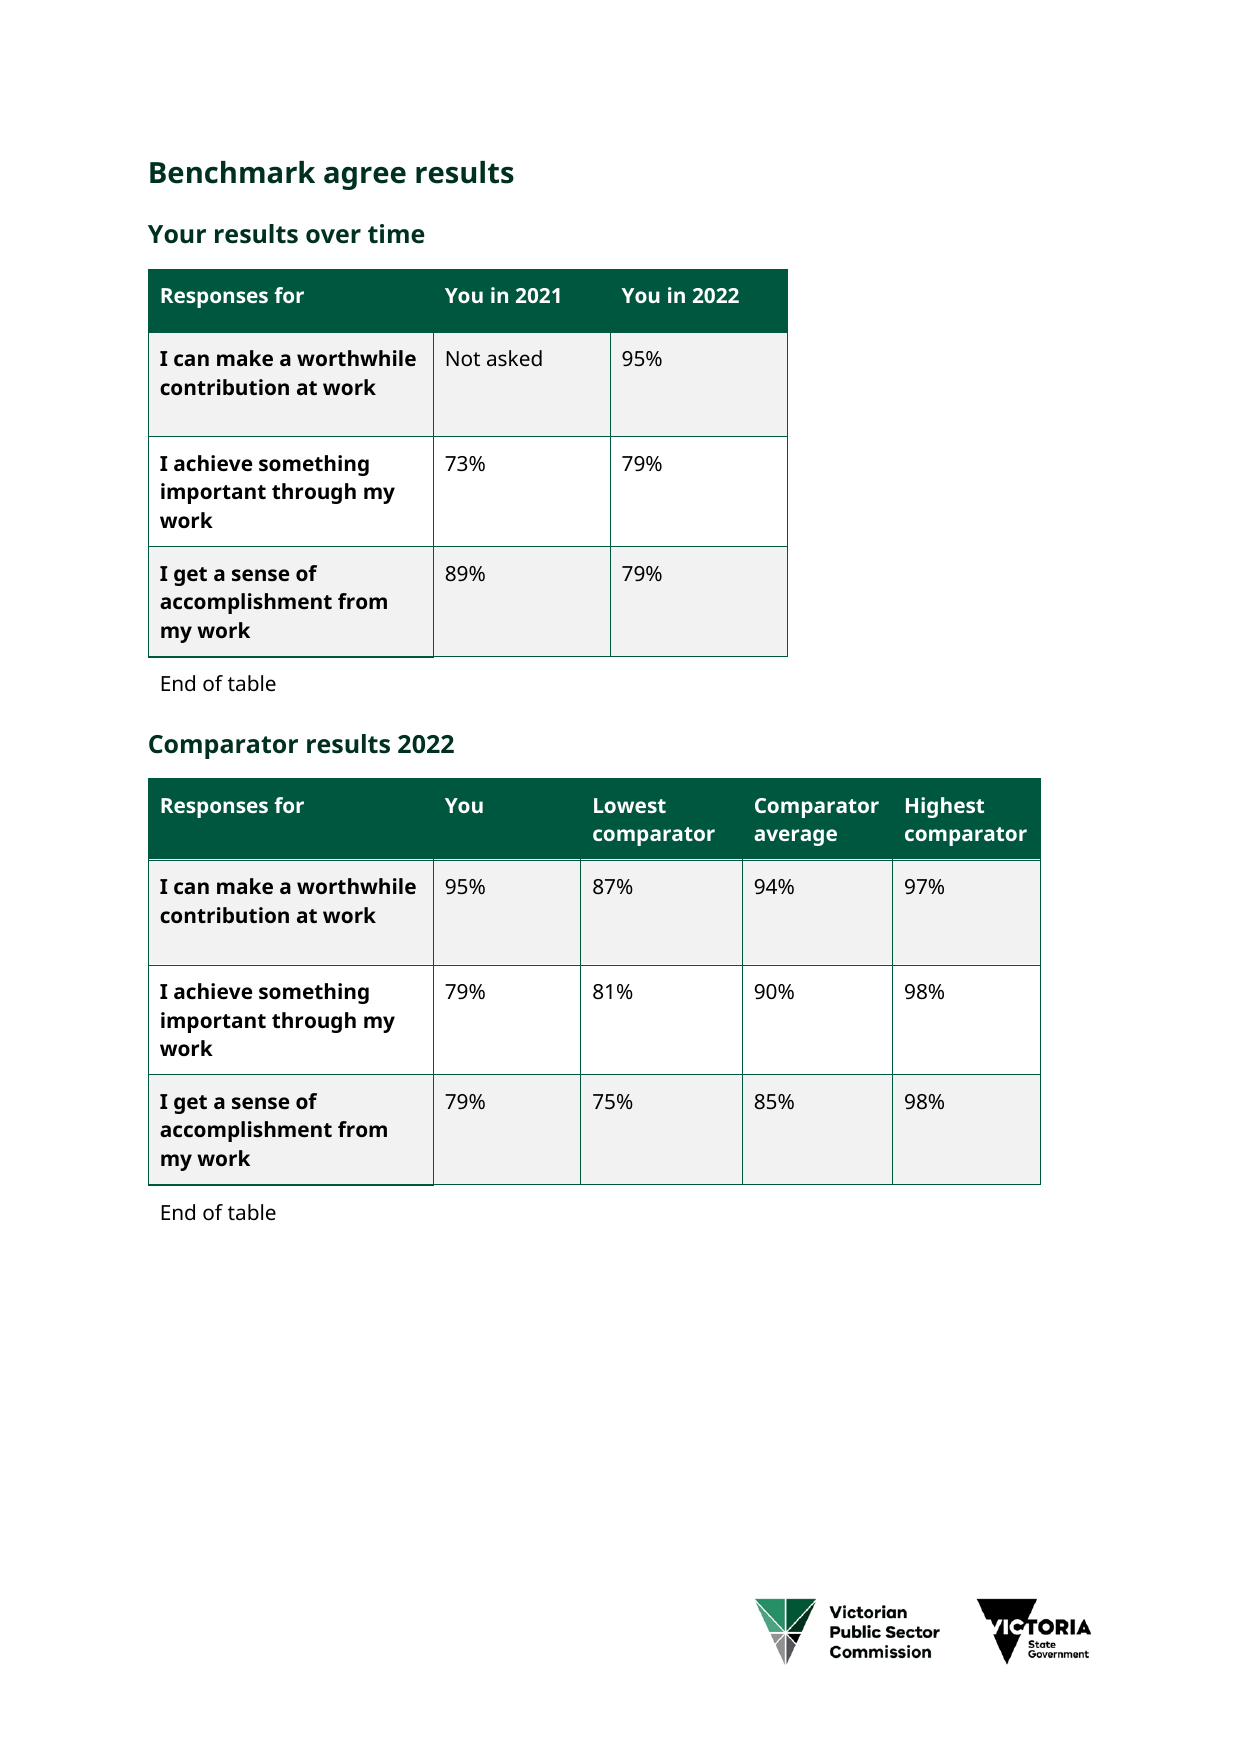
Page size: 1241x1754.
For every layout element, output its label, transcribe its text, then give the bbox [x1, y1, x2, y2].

subtitle Your results over time [148, 217, 1092, 251]
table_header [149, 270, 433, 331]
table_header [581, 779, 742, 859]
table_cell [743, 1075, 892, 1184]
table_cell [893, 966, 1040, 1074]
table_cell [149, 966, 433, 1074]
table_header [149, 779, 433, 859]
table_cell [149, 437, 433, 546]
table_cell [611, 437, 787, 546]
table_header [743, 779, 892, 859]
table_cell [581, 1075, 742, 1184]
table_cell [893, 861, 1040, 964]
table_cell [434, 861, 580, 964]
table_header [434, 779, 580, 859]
subtitle Comparator results 2022 [148, 727, 1092, 761]
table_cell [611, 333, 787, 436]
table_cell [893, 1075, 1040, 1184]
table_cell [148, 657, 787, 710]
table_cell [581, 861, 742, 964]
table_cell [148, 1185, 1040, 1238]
subtitle Benchmark agree results [148, 153, 1092, 192]
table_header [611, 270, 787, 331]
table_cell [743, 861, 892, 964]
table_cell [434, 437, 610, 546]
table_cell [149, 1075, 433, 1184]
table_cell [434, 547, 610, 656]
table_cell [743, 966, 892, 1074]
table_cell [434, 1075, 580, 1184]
picture [754, 1598, 1093, 1666]
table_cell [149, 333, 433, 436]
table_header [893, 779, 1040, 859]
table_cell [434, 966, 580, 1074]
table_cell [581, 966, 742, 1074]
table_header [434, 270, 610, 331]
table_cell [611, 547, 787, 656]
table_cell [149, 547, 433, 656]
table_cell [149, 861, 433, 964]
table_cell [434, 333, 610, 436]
